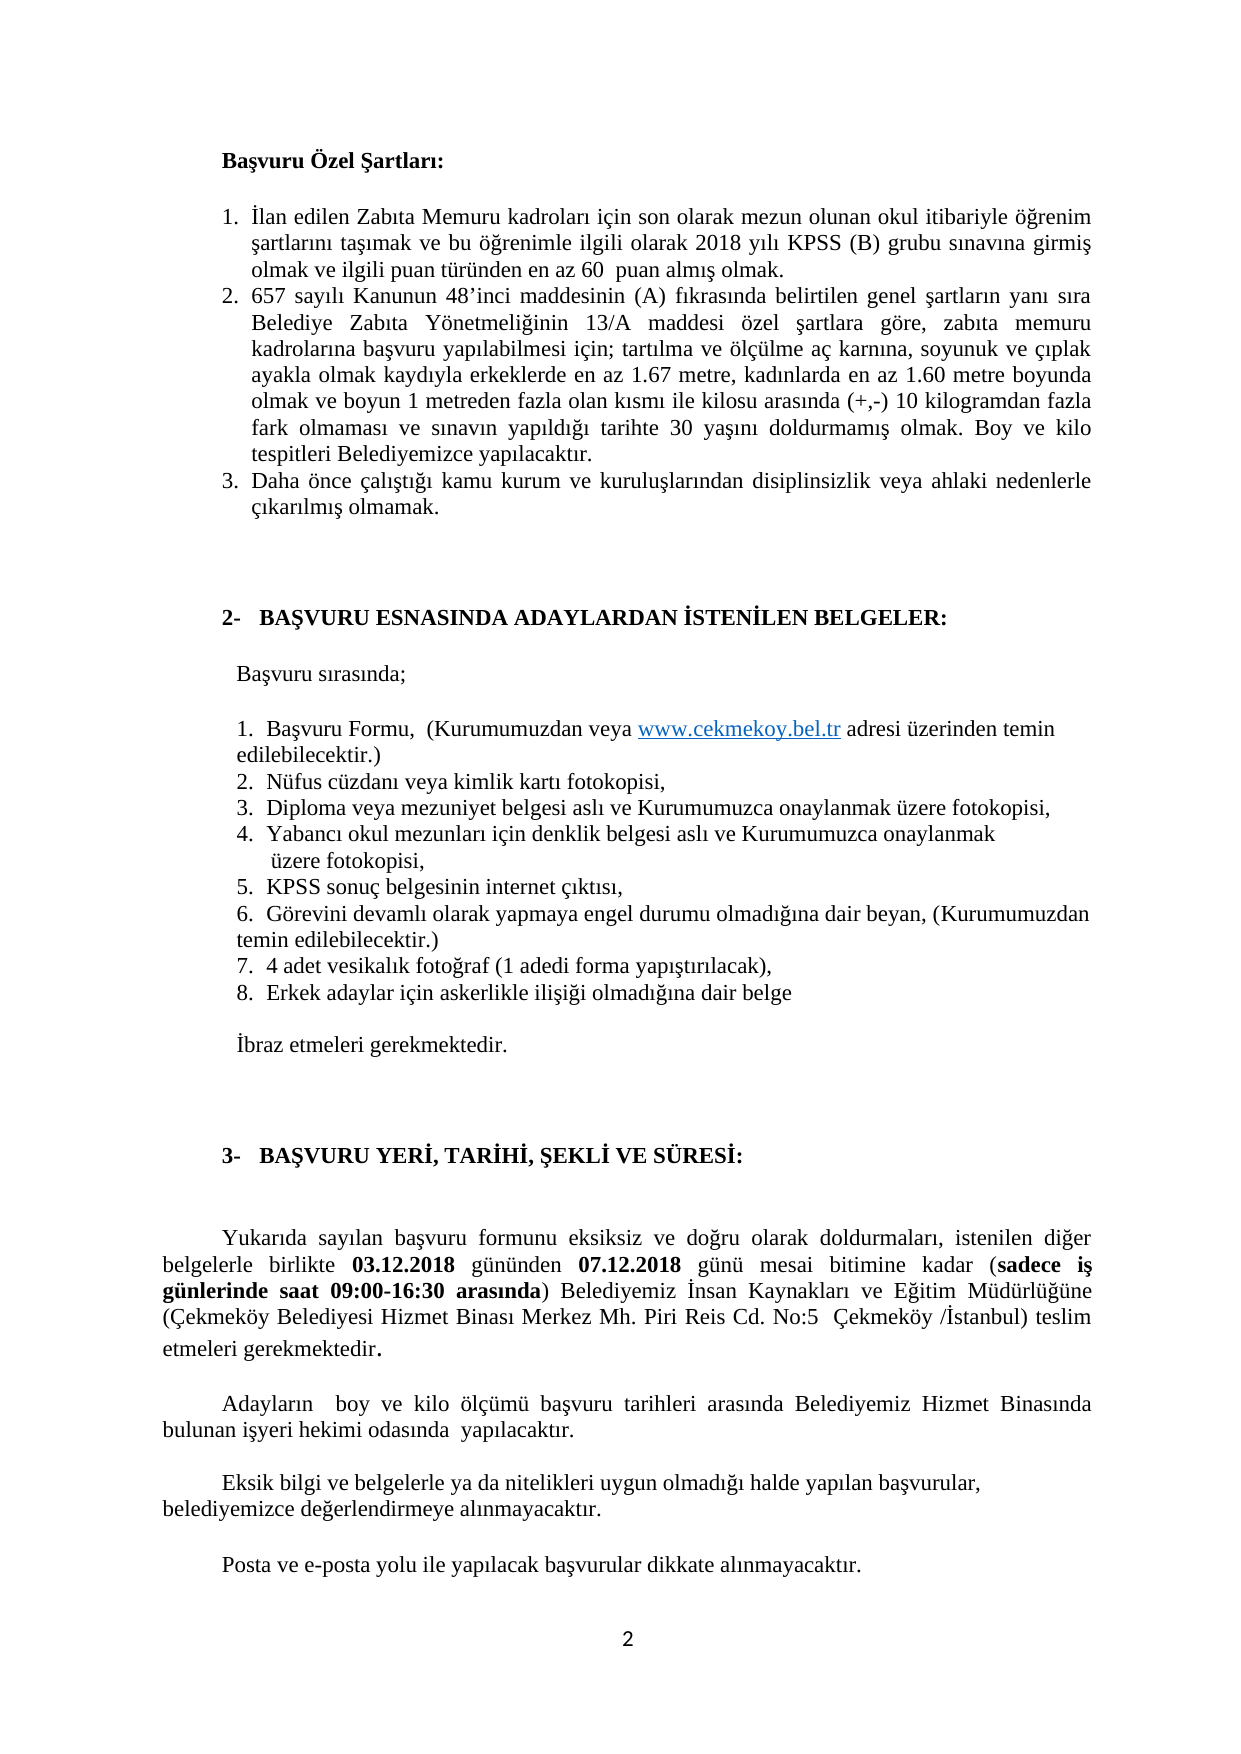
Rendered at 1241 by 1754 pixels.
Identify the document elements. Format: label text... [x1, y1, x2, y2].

text Eksik bilgi ve belgelerle ya da nitelikleri uygun olmadığı halde yapılan başvurular, belediyemizce değerlendirmeye alınmayacaktır. [162, 1469, 1093, 1522]
list Yabancı okul mezunları için denklik belgesi aslı ve Kurumumuzca onaylanmak [236, 821, 1093, 847]
list 4 adet vesikalık fotoğraf (1 adedi forma yapıştırılacak), [236, 952, 1093, 979]
list Daha önce çalıştığı kamu kurum ve kuruluşlarından disiplinsizlik veya ahlaki nedenlerle çıkarılmış olmamak. [222, 467, 1093, 519]
list Diploma veya mezuniyet belgesi aslı ve Kurumumuzca onaylanmak üzere fotokopisi, [236, 794, 1093, 821]
text İbraz etmeleri gerekmektedir. [236, 1031, 1093, 1058]
text Yukarıda sayılan başvuru formunu eksiksiz ve doğru olarak doldurmaları, istenilen diğer belgelerle birlikte 03.12.2018 gününden 07.12.2018 günü mesai bitimine kadar (sadece iş günlerinde saat 09:00-16:30 arasında) Belediyemiz İnsan Kaynakları ve Eğitim Müdürlüğüne (Çekmeköy Belediyesi Hizmet Binası Merkez Mh. Piri Reis Cd. No:5 Çekmeköy /İstanbul) teslim etmeleri gerekmektedir. [162, 1224, 1093, 1364]
list BAŞVURU YERİ, TARİHİ, ŞEKLİ VE SÜRESİ: [222, 1142, 1093, 1169]
list KPSS sonuç belgesinin internet çıktısı, [236, 873, 1093, 899]
list İlan edilen Zabıta Memuru kadroları için son olarak mezun olunan okul itibariyle öğrenim şartlarını taşımak ve bu öğrenimle ilgili olarak 2018 yılı KPSS (B) grubu sınavına girmiş olmak ve ilgili puan türünden en az 60 puan almış olmak. [222, 203, 1093, 282]
list Posta ve e-posta yolu ile yapılacak başvurular dikkate alınmayacaktır. [162, 1551, 1093, 1577]
list Erkek adaylar için askerlikle ilişiği olmadığına dair belge [236, 979, 1093, 1005]
list BAŞVURU ESNASINDA ADAYLARDAN İSTENİLEN BELGELER: [222, 604, 1093, 630]
text üzere fotokopisi, [236, 847, 1093, 873]
list Başvuru Formu, (Kurumumuzdan veya www.cekmekoy.bel.tr adresi üzerinden temin edilebilecektir.) [236, 715, 1093, 768]
list Nüfus cüzdanı veya kimlik kartı fotokopisi, [236, 768, 1093, 794]
text Başvuru sırasında; [162, 659, 1093, 686]
text Adayların boy ve kilo ölçümü başvuru tarihleri arasında Belediyemiz Hizmet Binasında bulunan işyeri hekimi odasında yapılacaktır. [162, 1390, 1093, 1443]
list 657 sayılı Kanunun 48’inci maddesinin (A) fıkrasında belirtilen genel şartların yanı sıra Belediye Zabıta Yönetmeliğinin 13/A maddesi özel şartlara göre, zabıta memuru kadrolarına başvuru yapılabilmesi için; tartılma ve ölçülme aç karnına, soyunuk ve çıplak ayakla olmak kaydıyla erkeklerde en az 1.67 metre, kadınlarda en az 1.60 metre boyunda olmak ve boyun 1 metreden fazla olan kısmı ile kilosu arasında (+,-) 10 kilogramdan fazla fark olmaması ve sınavın yapıldığı tarihte 30 yaşını doldurmamış olmak. Boy ve kilo tespitleri Belediyemizce yapılacaktır. [222, 282, 1093, 467]
text Başvuru Özel Şartları: [162, 148, 1093, 174]
list Görevini devamlı olarak yapmaya engel durumu olmadığına dair beyan, (Kurumumuzdan temin edilebilecektir.) [236, 899, 1093, 952]
